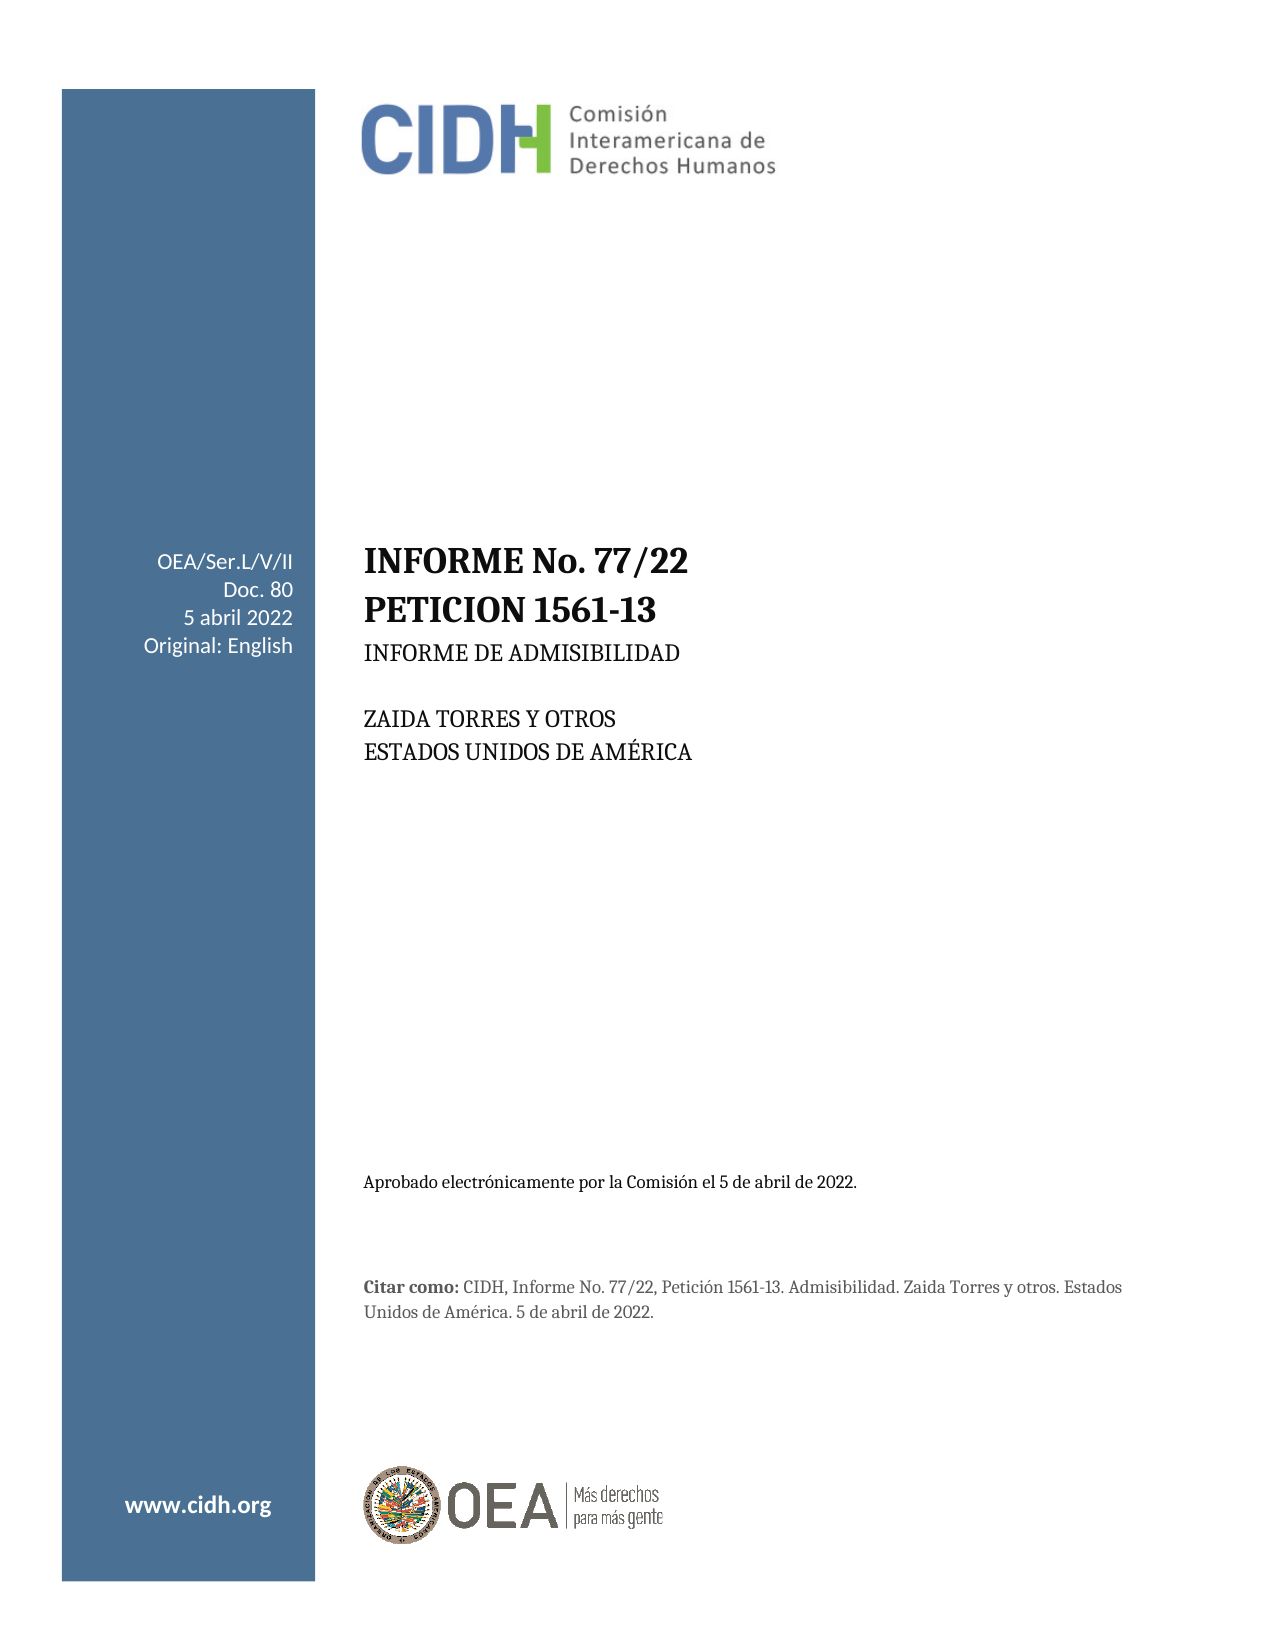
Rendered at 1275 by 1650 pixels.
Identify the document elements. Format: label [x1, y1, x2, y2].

picture [363, 1466, 663, 1544]
picture [352, 96, 787, 181]
